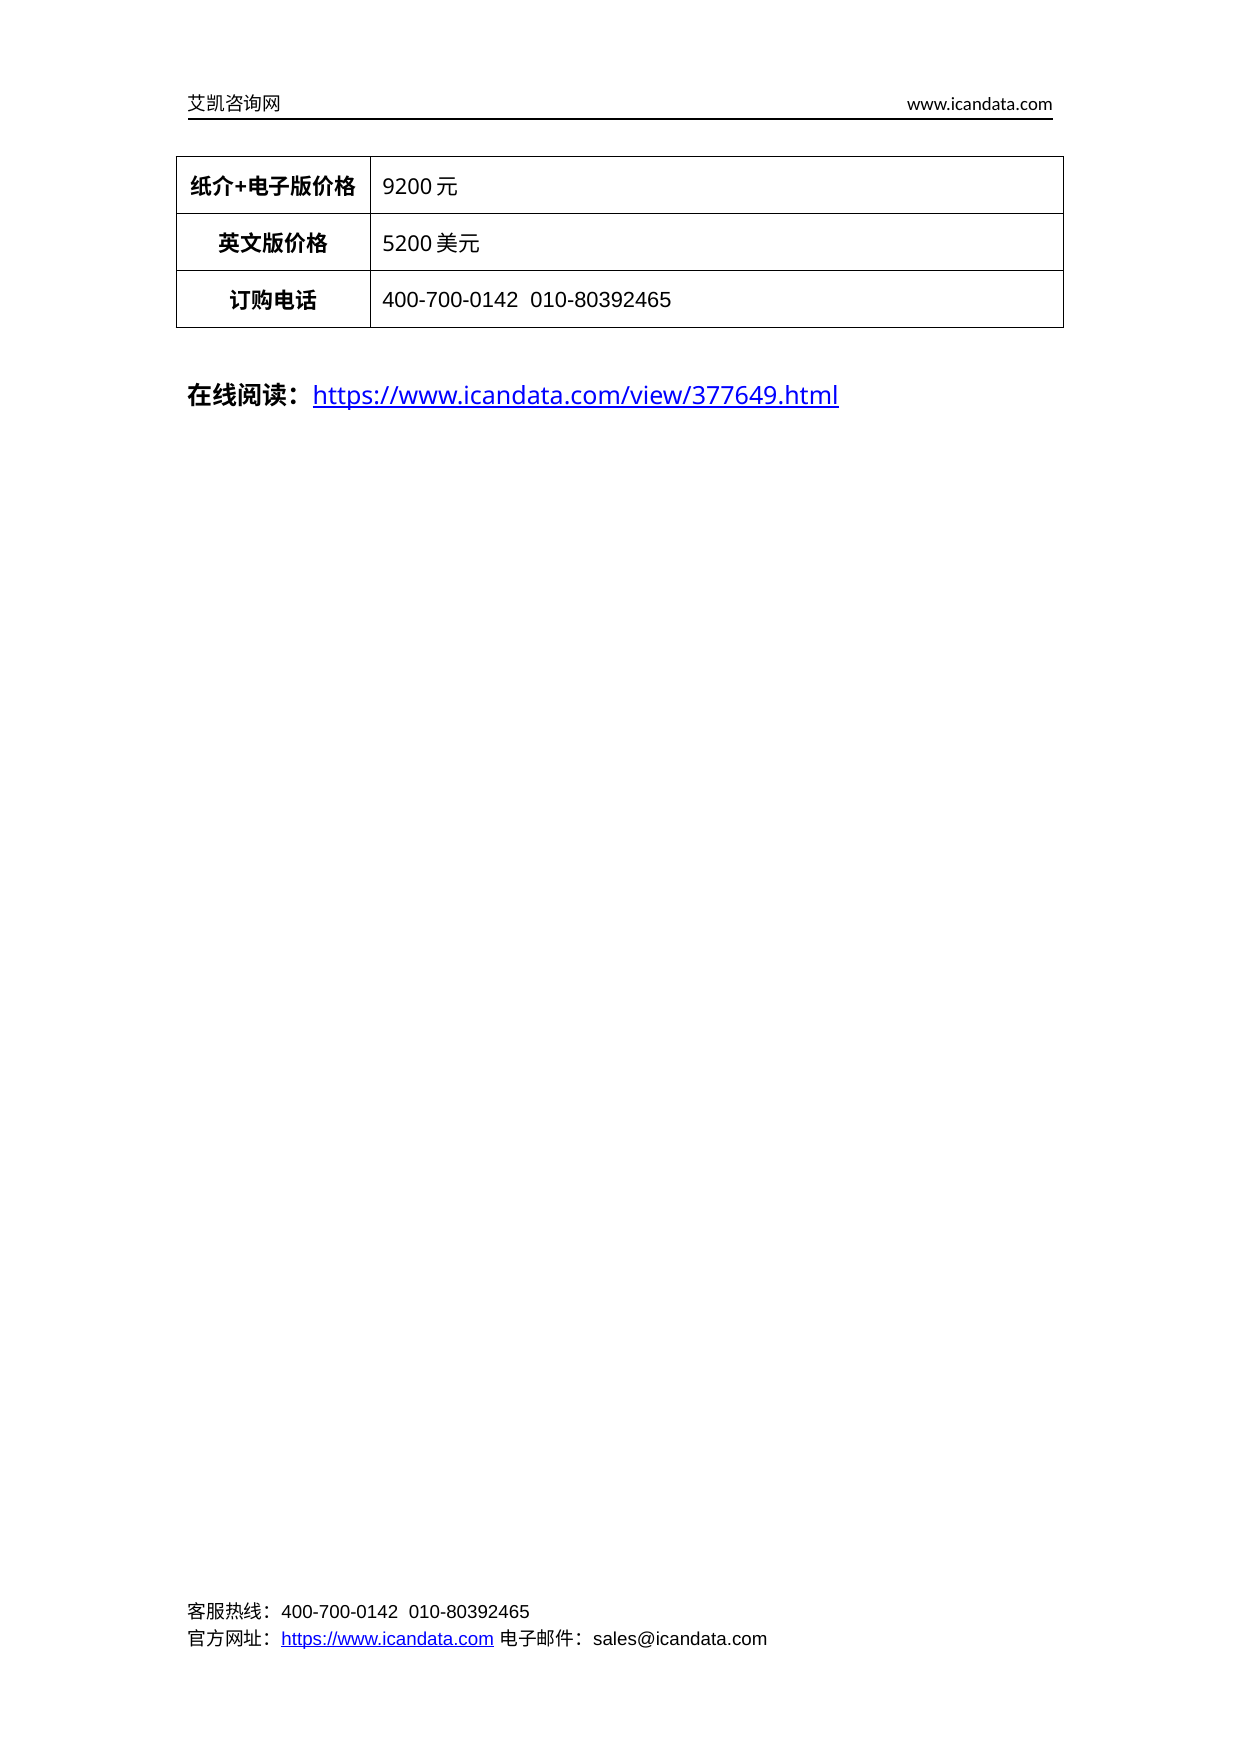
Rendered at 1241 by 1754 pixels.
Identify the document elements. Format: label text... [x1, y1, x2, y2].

table_cell 400-700-0142 010-80392465 [371, 271, 1063, 327]
table_cell 纸介+电子版价格 [177, 157, 370, 213]
table_cell 5200美元 [371, 214, 1063, 270]
table_cell 订购电话 [177, 271, 370, 327]
table_cell 英文版价格 [177, 214, 370, 270]
text 在线阅读：https://www.icandata.com/view/377649.html [187, 361, 1053, 426]
table_cell 9200元 [371, 157, 1063, 213]
